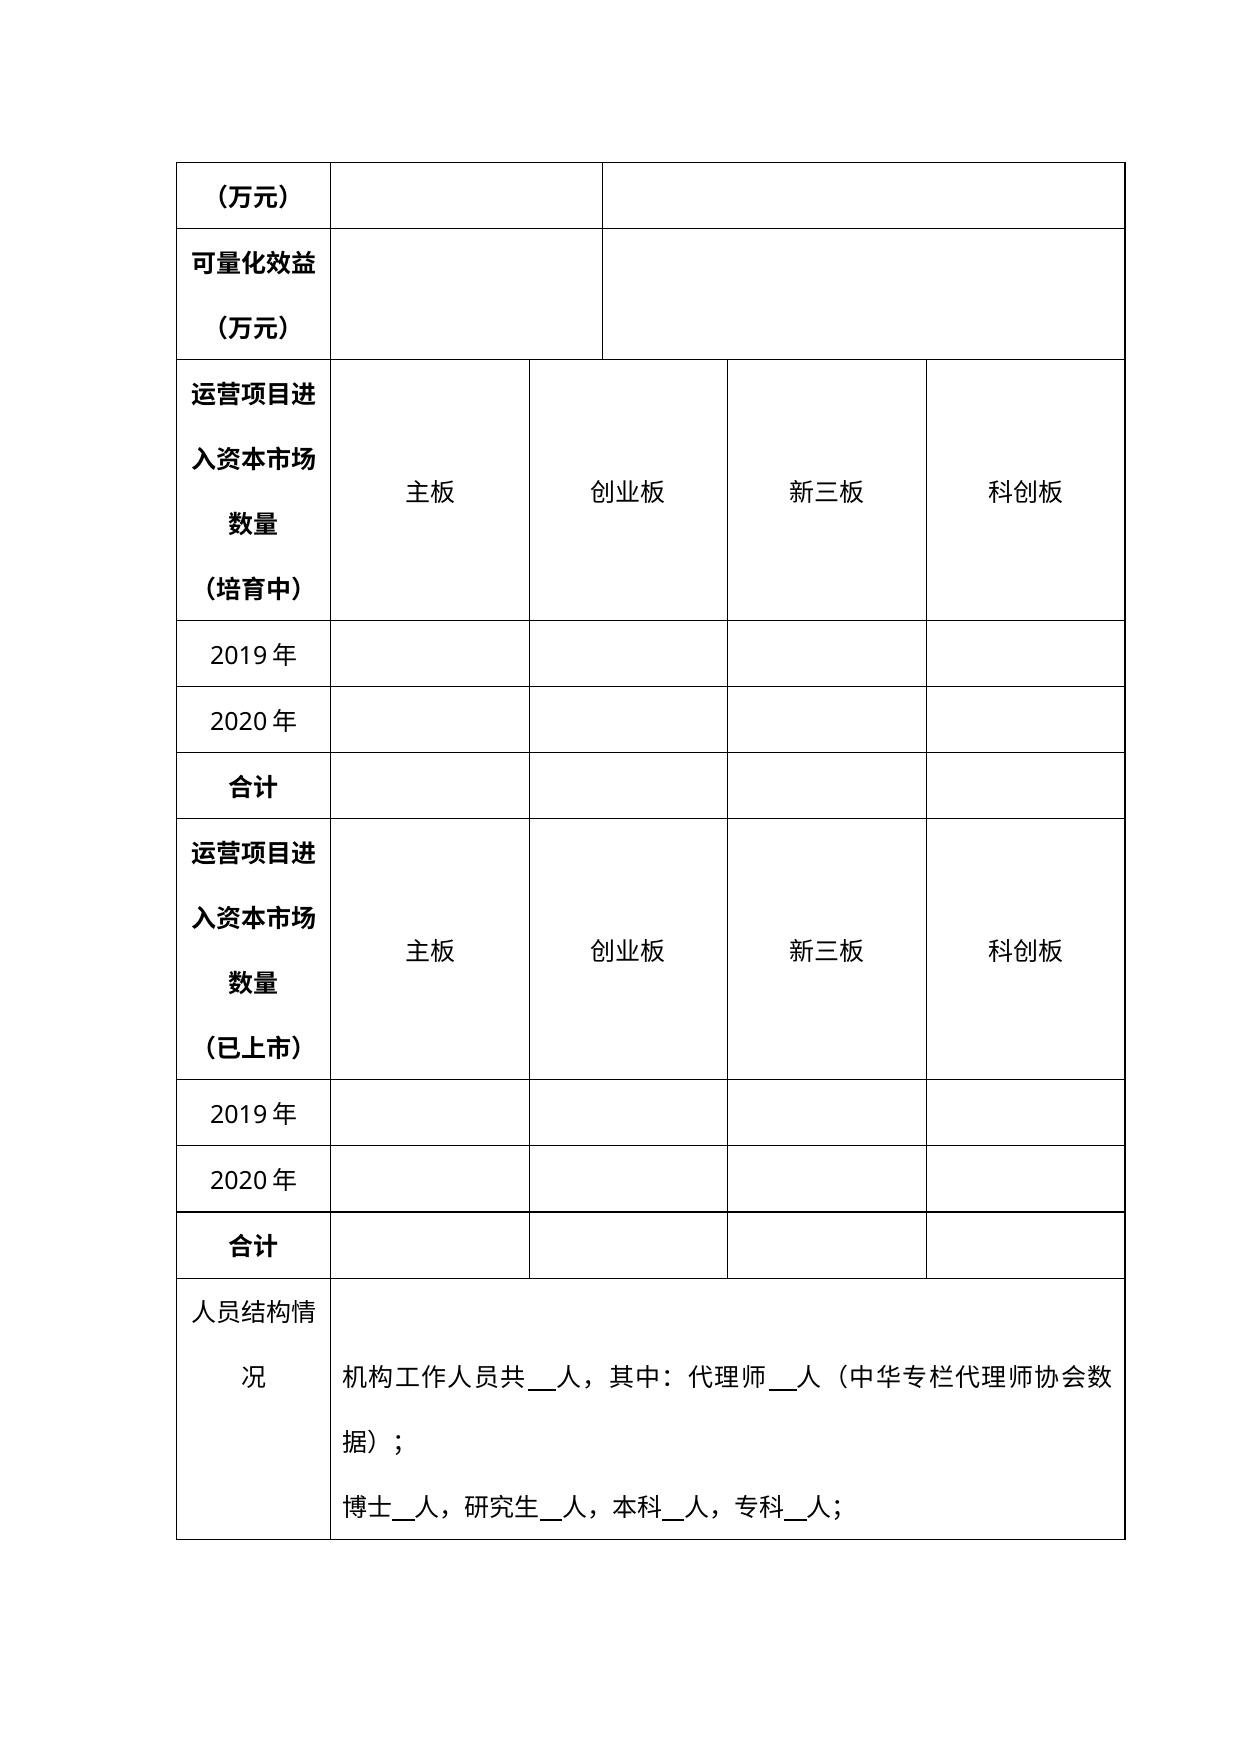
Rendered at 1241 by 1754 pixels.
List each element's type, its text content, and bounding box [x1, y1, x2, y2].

table_cell 新三板 [728, 360, 926, 620]
table_cell 运营项目进入资本市场数量 （已上市） [177, 819, 330, 1079]
table_cell 新三板 [728, 819, 926, 1079]
table_cell 人员结构情况 [177, 1279, 330, 1538]
table_cell 2019年 [177, 621, 330, 686]
table_cell 2019年 [177, 1080, 330, 1145]
table_cell [728, 753, 926, 818]
table_cell [530, 621, 727, 686]
table_cell 可量化效益（万元） [177, 229, 330, 359]
table_cell [331, 687, 529, 752]
table_cell [728, 1080, 926, 1145]
table_cell 合计 [177, 1213, 330, 1277]
table_cell 2020年 [177, 687, 330, 752]
table_cell [331, 1213, 529, 1277]
table_cell [331, 1146, 529, 1211]
table_cell [530, 1146, 727, 1211]
table_cell [927, 753, 1124, 818]
table_cell [728, 621, 926, 686]
table_cell [530, 1213, 727, 1277]
table_cell [331, 229, 602, 359]
table_cell [927, 1213, 1124, 1277]
table_cell 可量化效益（万元） [177, 163, 330, 228]
table_cell [331, 163, 602, 228]
table_cell [728, 1213, 926, 1277]
table_cell 合计 [177, 753, 330, 818]
table_cell 主板 [331, 819, 529, 1079]
table_cell 运营项目进入资本市场数量 （培育中） [177, 360, 330, 620]
table_cell [927, 621, 1124, 686]
table_cell [728, 1146, 926, 1211]
table_cell [927, 1146, 1124, 1211]
table_cell [331, 753, 529, 818]
table_cell 科创板 [927, 819, 1124, 1079]
table_cell [927, 1080, 1124, 1145]
table_cell 创业板 [530, 360, 727, 620]
table_cell [331, 621, 529, 686]
table_cell [927, 687, 1124, 752]
table_cell [530, 1080, 727, 1145]
table_cell [728, 687, 926, 752]
table_cell 2020年 [177, 1146, 330, 1211]
table_cell [530, 687, 727, 752]
table_cell 主板 [331, 360, 529, 620]
table_cell [331, 1080, 529, 1145]
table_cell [331, 1279, 1124, 1538]
table_cell 科创板 [927, 360, 1124, 620]
table_cell [603, 229, 1124, 359]
table_cell [530, 753, 727, 818]
table_cell 创业板 [530, 819, 727, 1079]
table_cell [603, 163, 1124, 228]
